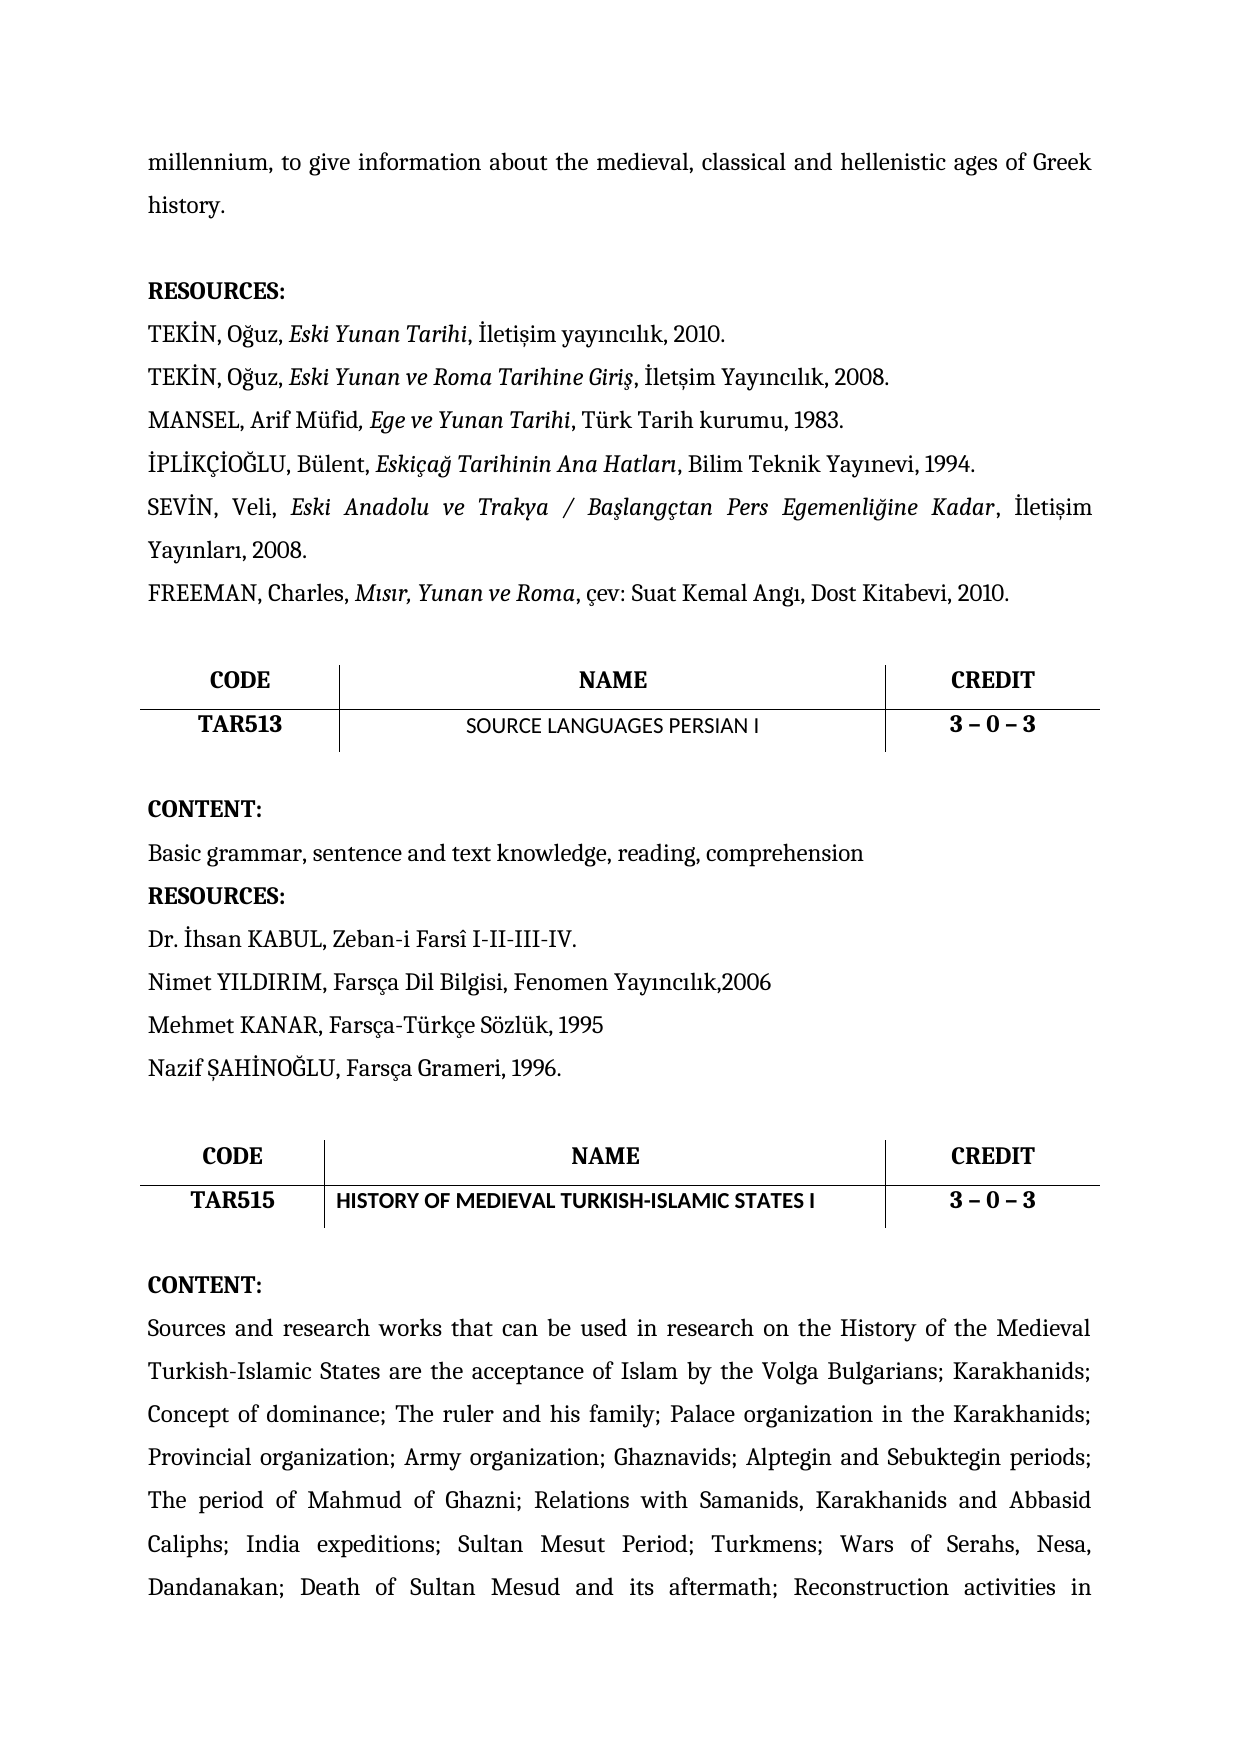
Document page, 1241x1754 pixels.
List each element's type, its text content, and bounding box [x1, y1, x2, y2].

table_cell TAR513 [140, 710, 339, 752]
table_cell TAR515 [140, 1186, 324, 1228]
table_header NAME [340, 665, 885, 709]
text MANSEL, Arif Müfid, Ege ve Yunan Tarihi, Türk Tarih kurumu, 1983. [148, 406, 1093, 435]
text SEVİN, Veli, Eski Anadolu ve Trakya / Başlangçtan Pers Egemenliğine Kadar, İletişim Yayınları, 2008. [148, 493, 1093, 564]
table_header CREDIT [886, 1140, 1100, 1185]
text Basic grammar, sentence and text knowledge, reading, comprehension [148, 838, 1093, 867]
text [148, 148, 1093, 219]
text TEKİN, Oğuz, Eski Yunan ve Roma Tarihine Giriş, İletşim Yayıncılık, 2008. [148, 363, 1093, 392]
text Dr. İhsan KABUL, Zeban-i Farsî I-II-III-IV. [148, 925, 1093, 953]
table_cell 3 – 0 – 3 [886, 1186, 1100, 1228]
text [148, 1314, 1093, 1601]
text Nazif ŞAHİNOĞLU, Farsça Grameri, 1996. [148, 1054, 1093, 1083]
text FREEMAN, Charles, Mısır, Yunan ve Roma, çev: Suat Kemal Angı, Dost Kitabevi, 2010. [148, 579, 1093, 608]
text Nimet YILDIRIM, Farsça Dil Bilgisi, Fenomen Yayıncılık,2006 [148, 968, 1093, 997]
text TEKİN, Oğuz, Eski Yunan Tarihi, İletişim yayıncılık, 2010. [148, 320, 1093, 349]
text Mehmet KANAR, Farsça-Türkçe Sözlük, 1995 [148, 1011, 1093, 1040]
table_cell SOURCE LANGUAGES PERSIAN I [340, 710, 885, 752]
table_header CODE [140, 665, 339, 709]
table_header CODE [140, 1140, 324, 1185]
table_header NAME [325, 1140, 885, 1185]
text İPLİKÇİOĞLU, Bülent, Eskiçağ Tarihinin Ana Hatları, Bilim Teknik Yayınevi, 1994. [148, 449, 1093, 478]
table_cell HISTORY OF MEDIEVAL TURKISH-ISLAMIC STATES I [325, 1186, 885, 1228]
text RESOURCES: [148, 277, 1093, 306]
text CONTENT: [148, 1271, 1093, 1299]
table_cell 3 – 0 – 3 [886, 710, 1100, 752]
text CONTENT: [148, 795, 1093, 824]
table_header CREDIT [886, 665, 1100, 709]
text RESOURCES: [148, 882, 1093, 910]
